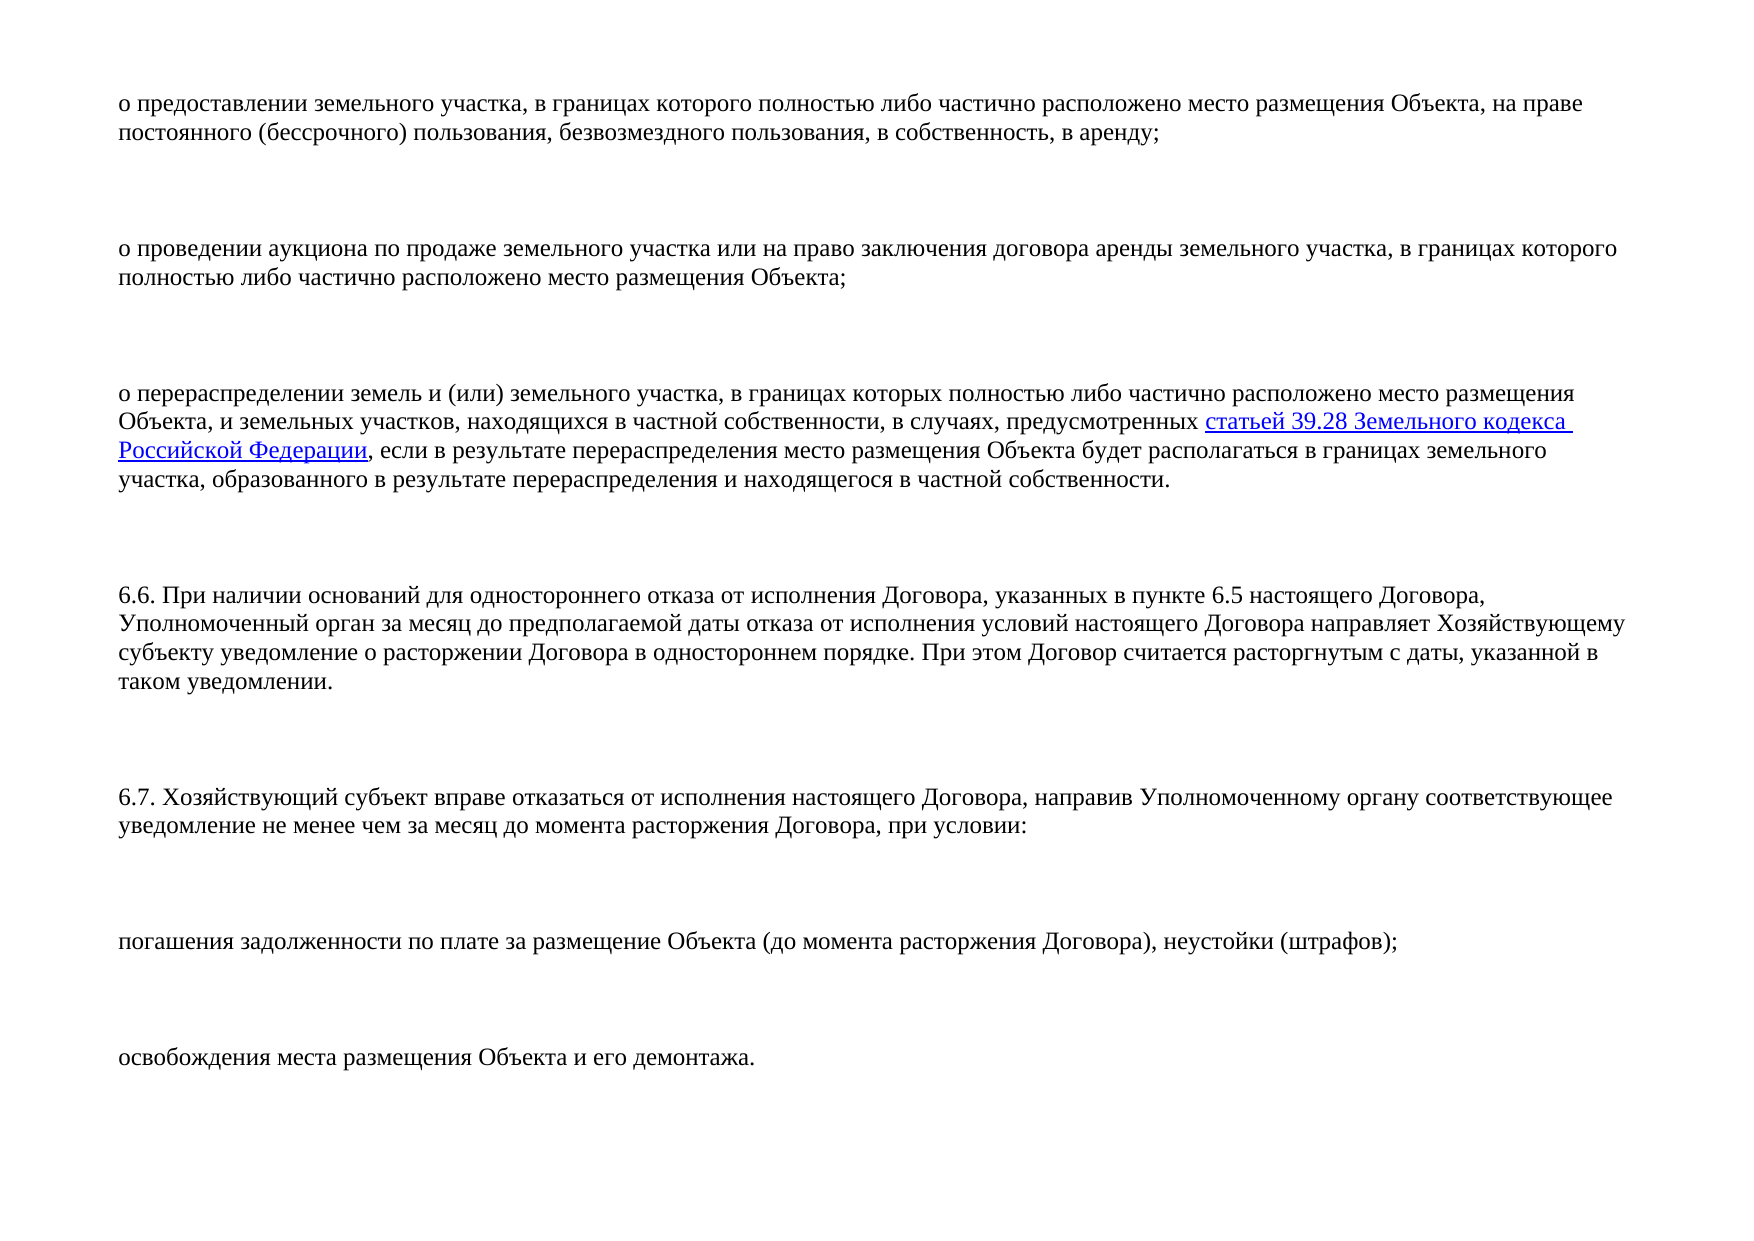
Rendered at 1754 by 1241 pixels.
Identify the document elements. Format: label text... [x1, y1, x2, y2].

text освобождения места размещения Объекта и его демонтажа. [118, 1042, 1636, 1071]
text о перераспределении земель и (или) земельного участка, в границах которых полностью либо частично расположено место размещения Объекта, и земельных участков, находящихся в частной собственности, в случаях, предусмотренных статьей 39.28 Земельного кодекса Российской Федерации, если в результате перераспределения место размещения Объекта будет располагаться в границах земельного участка, образованного в результате перераспределения и находящегося в частной собственности. [118, 378, 1636, 493]
text 6.6. При наличии оснований для одностороннего отказа от исполнения Договора, указанных в пункте 6.5 настоящего Договора, Уполномоченный орган за месяц до предполагаемой даты отказа от исполнения условий настоящего Договора направляет Хозяйствующему субъекту уведомление о расторжении Договора в одностороннем порядке. При этом Договор считается расторгнутым с даты, указанной в таком уведомлении. [118, 580, 1636, 695]
text погашения задолженности по плате за размещение Объекта (до момента расторжения Договора), неустойки (штрафов); [118, 926, 1636, 955]
text о предоставлении земельного участка, в границах которого полностью либо частично расположено место размещения Объекта, на праве постоянного (бессрочного) пользования, безвозмездного пользования, в собственность, в аренду; [118, 88, 1636, 146]
text 6.7. Хозяйствующий субъект вправе отказаться от исполнения настоящего Договора, направив Уполномоченному органу соответствующее уведомление не менее чем за месяц до момента расторжения Договора, при условии: [118, 782, 1636, 839]
text о проведении аукциона по продаже земельного участка или на право заключения договора аренды земельного участка, в границах которого полностью либо частично расположено место размещения Объекта; [118, 233, 1636, 291]
